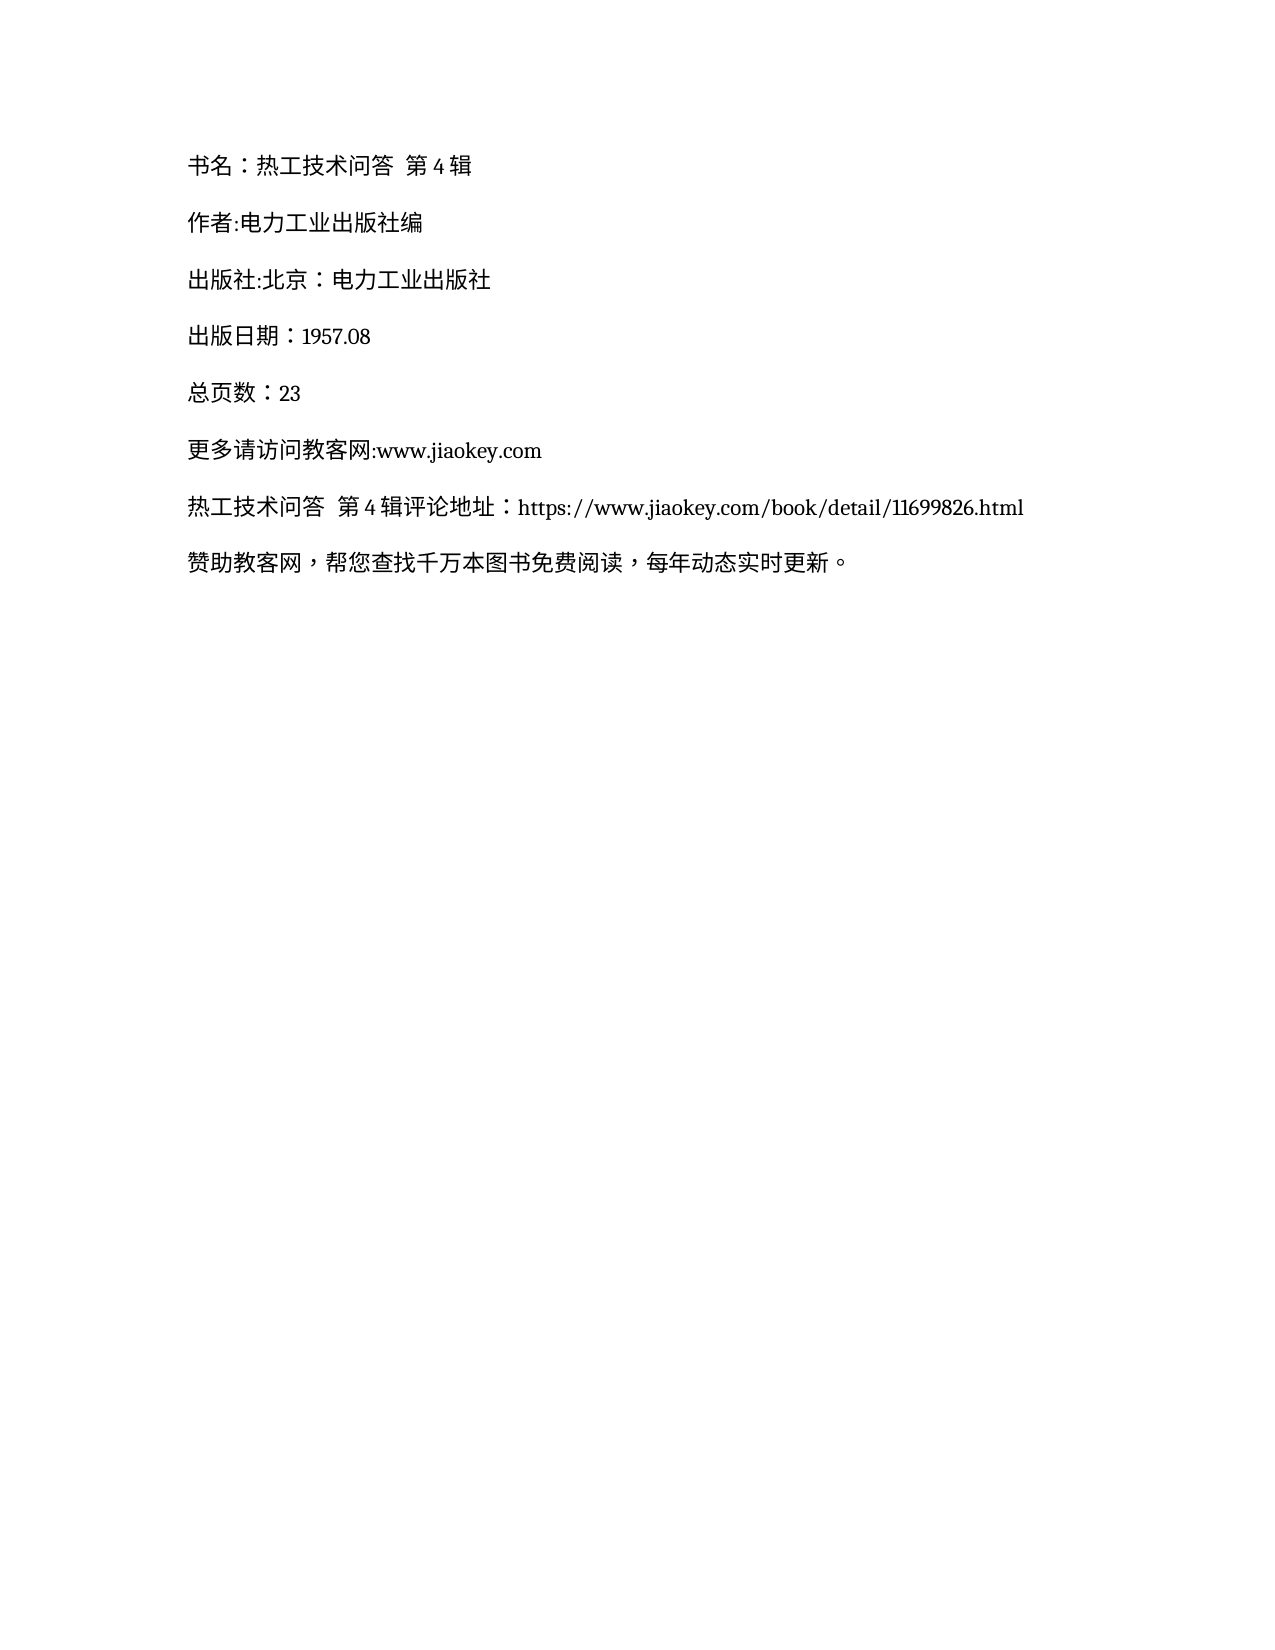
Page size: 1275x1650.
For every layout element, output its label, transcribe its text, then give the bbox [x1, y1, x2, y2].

text 更多请访问教客网:www.jiaokey.com [187, 434, 1087, 465]
text 书名：热工技术问答 第4辑 [187, 150, 1087, 181]
text 总页数：23 [187, 377, 1087, 408]
text 作者:电力工业出版社编 [187, 207, 1087, 238]
text 出版日期：1957.08 [187, 320, 1087, 352]
text 赞助教客网，帮您查找千万本图书免费阅读，每年动态实时更新。 [187, 547, 1087, 579]
text 出版社:北京：电力工业出版社 [187, 263, 1087, 295]
text 热工技术问答 第4辑评论地址：https://www.jiaokey.com/book/detail/11699826.html [187, 491, 1087, 522]
